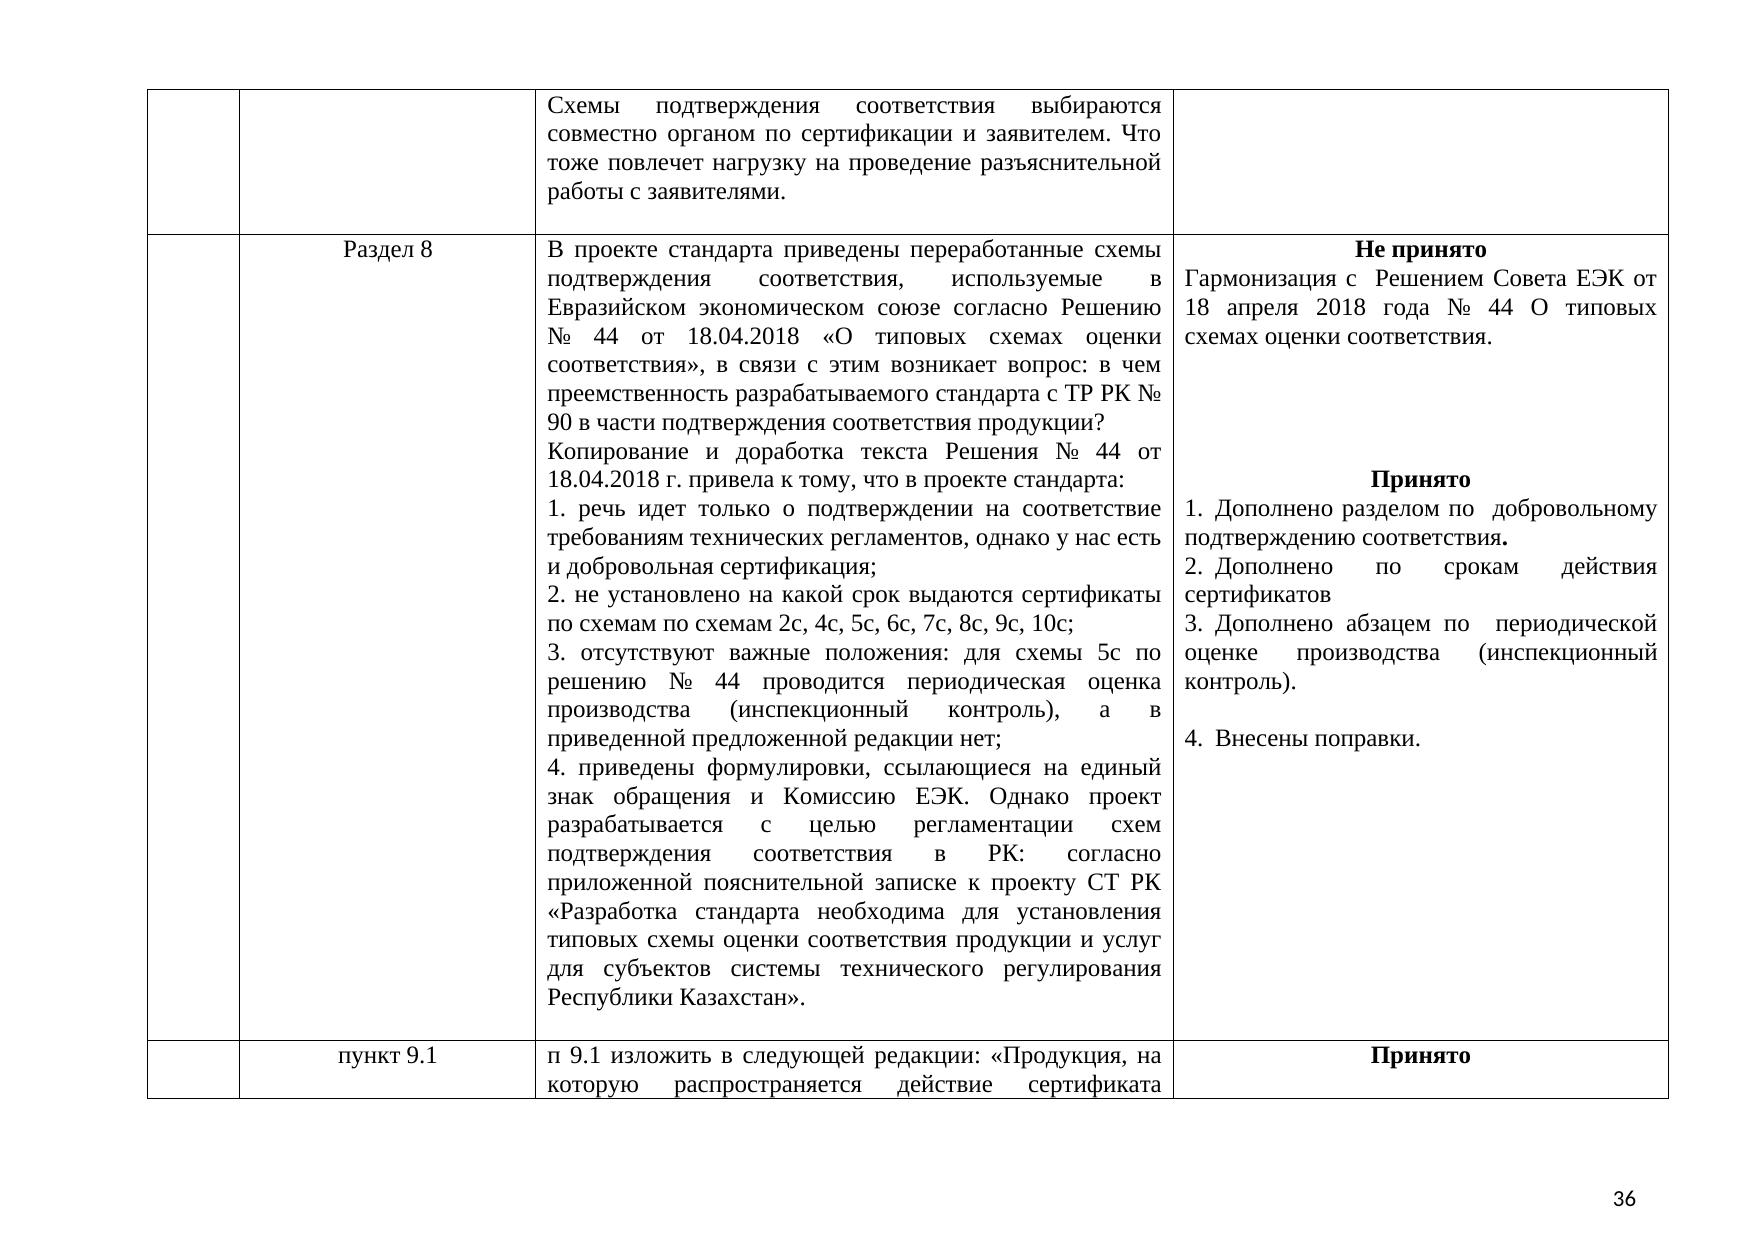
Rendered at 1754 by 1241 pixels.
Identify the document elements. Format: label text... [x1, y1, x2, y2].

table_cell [536, 90, 1173, 233]
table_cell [536, 1041, 1173, 1098]
table_cell [148, 90, 239, 233]
table_cell [148, 235, 239, 1039]
table_cell В проекте стандарта приведены переработанные схемы подтверждения соответствия, используемые в Евразийском экономическом союзе согласно Решению № 44 от 18.04.2018 «О типовых схемах оценки соответствия», в связи с этим возникает вопрос: в чем преемственность разрабатываемого стандарта с ТР РК № 90 в части подтверждения соответствия продукции? Копирование и доработка текста Решения № 44 от 18.04.2018 г. привела к тому, что в проекте стандарта: 1. речь идет только о подтверждении на соответствие требованиям технических регламентов, однако у нас есть и добровольная сертификация; 2. не установлено на какой срок выдаются сертификаты по схемам по схемам 2с, 4с, 5с, 6с, 7с, 8с, 9с, 10с; 3. отсутствуют важные положения: для схемы 5с по решению № 44 проводится периодическая оценка производства (инспекционный контроль), а в приведенной предложенной редакции нет; 4. приведены формулировки, ссылающиеся на единый знак обращения и Комиссию ЕЭК. Однако проект разрабатывается с целью регламентации схем подтверждения соответствия в РК: согласно приложенной пояснительной записке к проекту СТ РК «Разработка стандарта необходима для установления типовых схемы оценки соответствия продукции и услуг для субъектов системы технического регулирования Республики Казахстан». [536, 235, 1173, 1039]
table_cell [148, 1041, 239, 1098]
table_cell Раздел 8 [240, 235, 535, 1039]
table_cell Не принято Гармонизация с Решением Совета ЕЭК от 18 апреля 2018 года № 44 О типовых схемах оценки соответствия. Принято Дополнено разделом по добровольному подтверждению соответствия. Дополнено по срокам действия сертификатов Дополнено абзацем по периодической оценке производства (инспекционный контроль). Внесены поправки. [1174, 235, 1668, 1039]
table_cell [1174, 90, 1668, 233]
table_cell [240, 90, 535, 233]
table_cell пункт 9.1 [240, 1041, 535, 1098]
table_cell Принято [1174, 1041, 1668, 1098]
